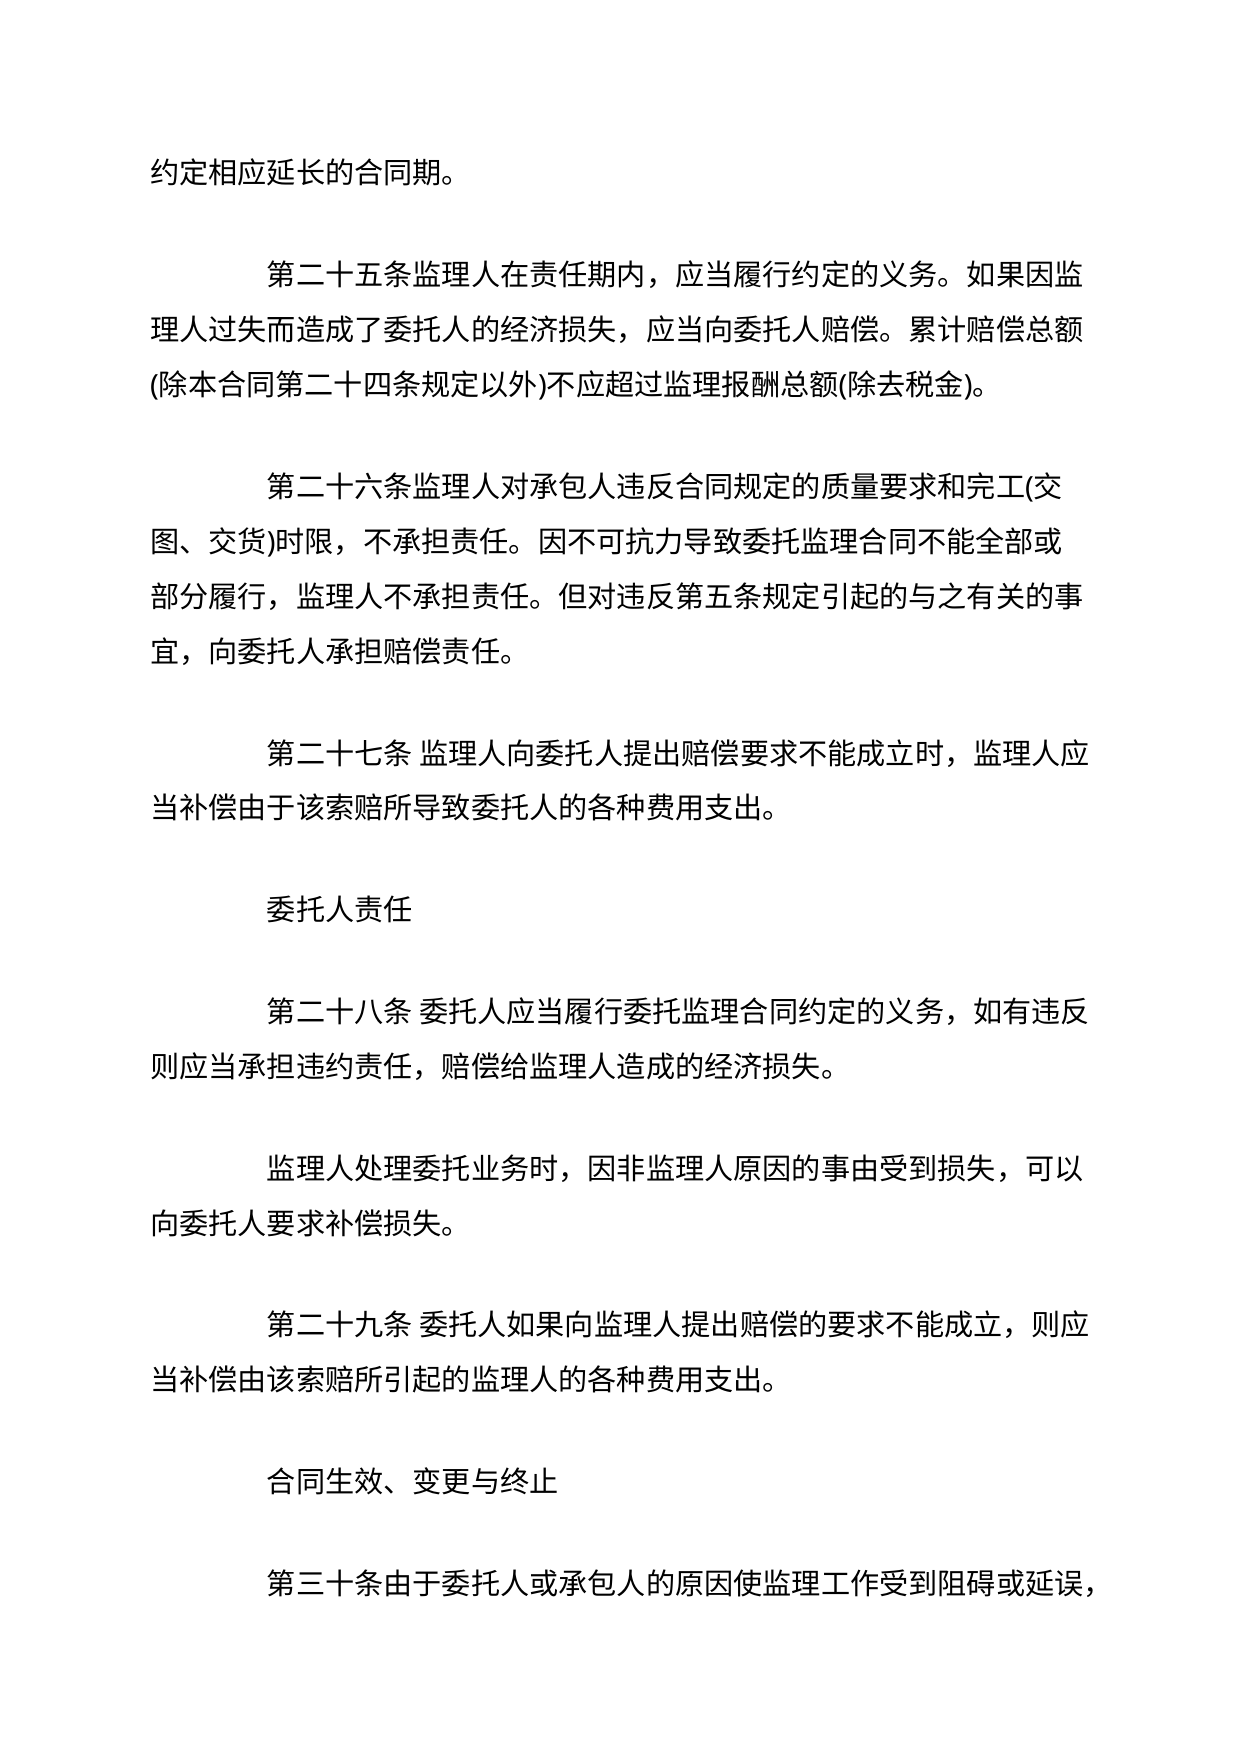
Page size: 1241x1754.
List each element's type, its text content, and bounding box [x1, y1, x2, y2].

text 第二十八条 委托人应当履行委托监理合同约定的义务，如有违反则应当承担违约责任，赔偿给监理人造成的经济损失。 [150, 989, 1090, 1086]
text 合同生效、变更与终止 [150, 1459, 1090, 1501]
text 委托人责任 [150, 887, 1090, 929]
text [150, 1560, 1090, 1603]
text 第二十九条 委托人如果向监理人提出赔偿的要求不能成立，则应当补偿由该索赔所引起的监理人的各种费用支出。 [150, 1302, 1090, 1399]
text 第二十六条监理人对承包人违反合同规定的质量要求和完工(交图、交货)时限，不承担责任。因不可抗力导致委托监理合同不能全部或部分履行，监理人不承担责任。但对违反第五条规定引起的与之有关的事宜，向委托人承担赔偿责任。 [150, 463, 1090, 671]
text 监理人处理委托业务时，因非监理人原因的事由受到损失，可以向委托人要求补偿损失。 [150, 1145, 1090, 1242]
text 第二十五条监理人在责任期内，应当履行约定的义务。如果因监理人过失而造成了委托人的经济损失，应当向委托人赔偿。累计赔偿总额(除本合同第二十四条规定以外)不应超过监理报酬总额(除去税金)。 [150, 252, 1090, 404]
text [150, 150, 1090, 192]
text 第二十七条 监理人向委托人提出赔偿要求不能成立时，监理人应当补偿由于该索赔所导致委托人的各种费用支出。 [150, 730, 1090, 827]
